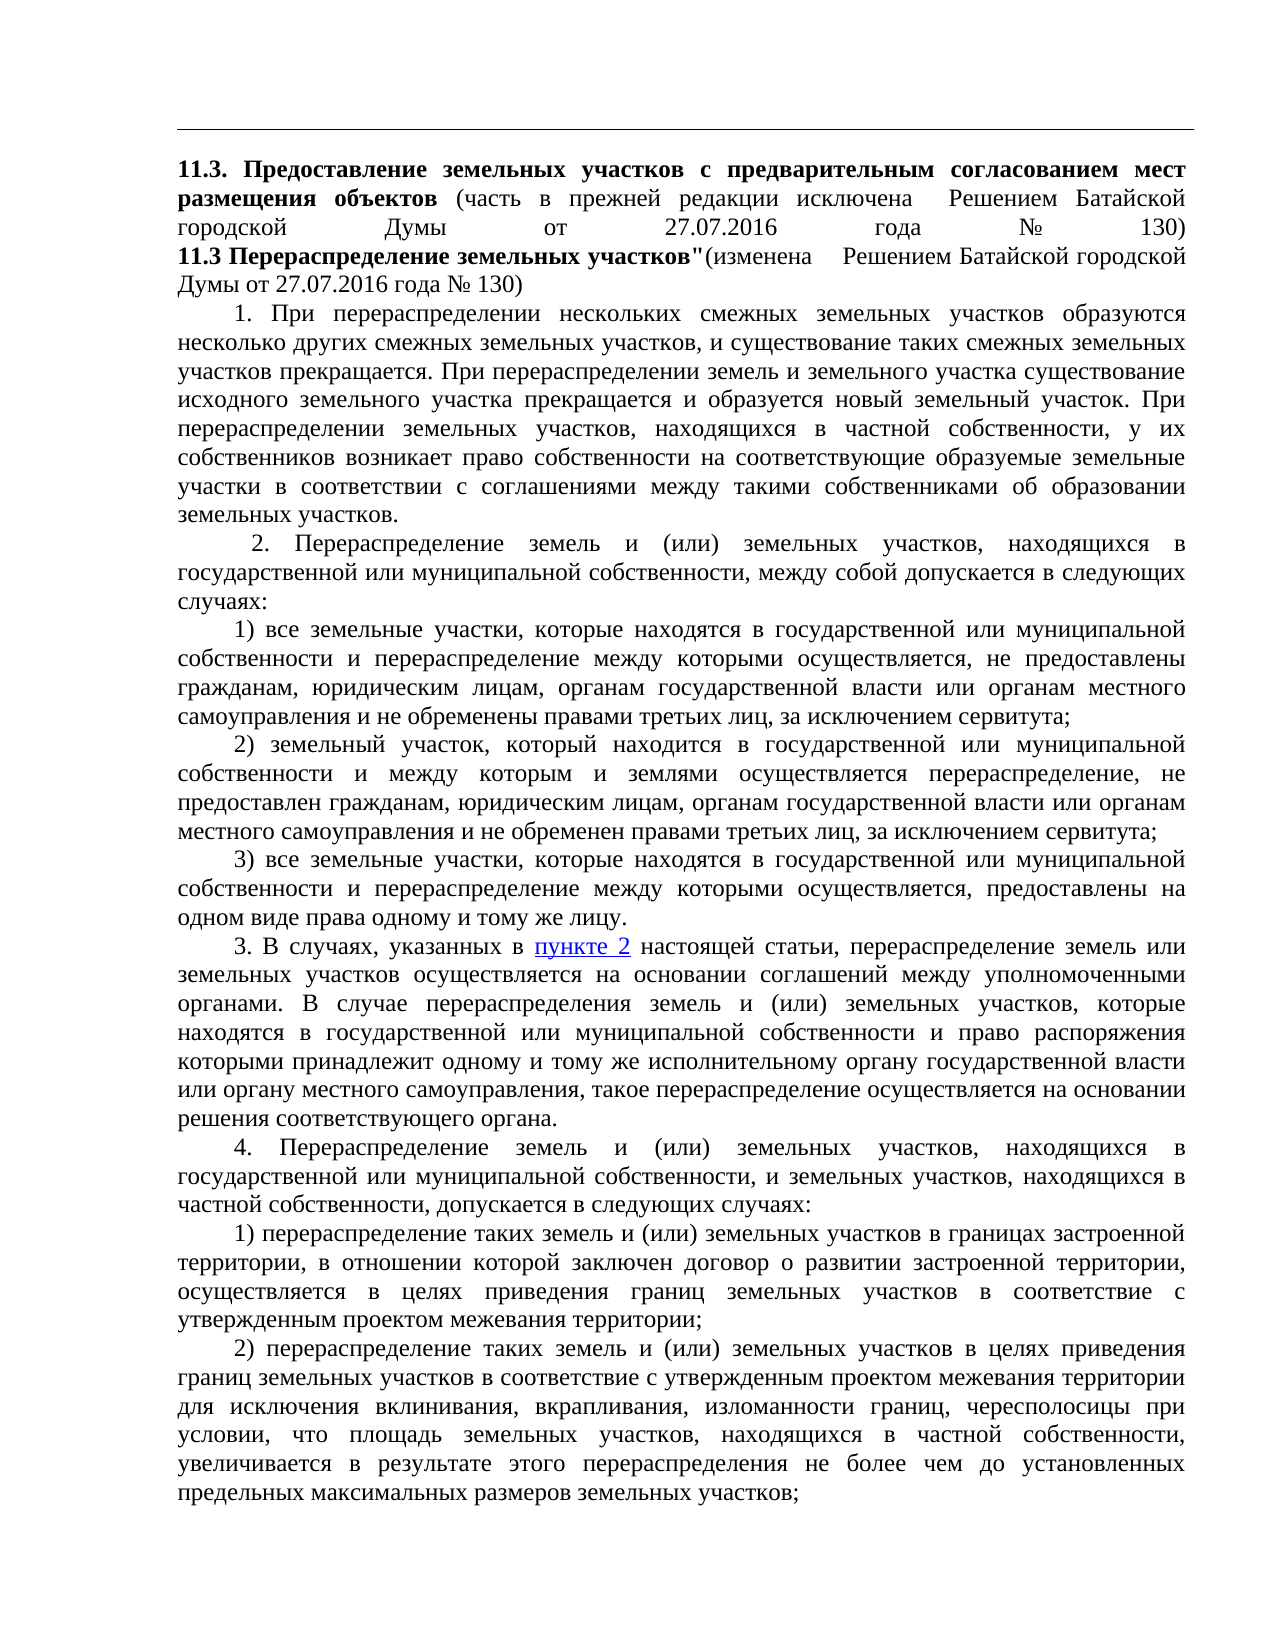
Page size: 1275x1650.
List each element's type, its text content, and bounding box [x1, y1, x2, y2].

text 1. При перераспределении нескольких смежных земельных участков образуются несколько других смежных земельных участков, и существование таких смежных земельных участков прекращается. При перераспределении земель и земельного участка существование исходного земельного участка прекращается и образуется новый земельный участок. При перераспределении земельных участков, находящихся в частной собственности, у их собственников возникает право собственности на соответствующие образуемые земельные участки в соответствии с соглашениями между такими собственниками об образовании земельных участков. [177, 298, 1186, 528]
text 4. Перераспределение земель и (или) земельных участков, находящихся в государственной или муниципальной собственности, и земельных участков, находящихся в частной собственности, допускается в следующих случаях: [177, 1132, 1186, 1218]
text 2) земельный участок, который находится в государственной или муниципальной собственности и между которым и землями осуществляется перераспределение, не предоставлен гражданам, юридическим лицам, органам государственной власти или органам местного самоуправления и не обременен правами третьих лиц, за исключением сервитута; [177, 729, 1186, 844]
text 1) перераспределение таких земель и (или) земельных участков в границах застроенной территории, в отношении которой заключен договор о развитии застроенной территории, осуществляется в целях приведения границ земельных участков в соответствие с утвержденным проектом межевания территории; [177, 1218, 1186, 1333]
text 3) все земельные участки, которые находятся в государственной или муниципальной собственности и перераспределение между которыми осуществляется, предоставлены на одном виде права одному и тому же лицу. [177, 844, 1186, 931]
text 2) перераспределение таких земель и (или) земельных участков в целях приведения границ земельных участков в соответствие с утвержденным проектом межевания территории для исключения вклинивания, вкрапливания, изломанности границ, чересполосицы при условии, что площадь земельных участков, находящихся в частной собственности, увеличивается в результате этого перераспределения не более чем до установленных предельных максимальных размеров земельных участков; [177, 1333, 1186, 1506]
subtitle 11.3. Предоставление земельных участков с предварительным согласованием мест размещения объектов (часть в прежней редакции исключена Решением Батайской городской Думы от 27.07.2016 года № 130) 11.3 Перераспределение земельных участков"(изменена Решением Батайской городской Думы от 27.07.2016 года № 130) [177, 154, 1186, 298]
text 2. Перераспределение земель и (или) земельных участков, находящихся в государственной или муниципальной собственности, между собой допускается в следующих случаях: [177, 528, 1186, 614]
text 3. В случаях, указанных в пункте 2 настоящей статьи, перераспределение земель или земельных участков осуществляется на основании соглашений между уполномоченными органами. В случае перераспределения земель и (или) земельных участков, которые находятся в государственной или муниципальной собственности и право распоряжения которыми принадлежит одному и тому же исполнительному органу государственной власти или органу местного самоуправления, такое перераспределение осуществляется на основании решения соответствующего органа. [177, 931, 1186, 1132]
text 1) все земельные участки, которые находятся в государственной или муниципальной собственности и перераспределение между которыми осуществляется, не предоставлены гражданам, юридическим лицам, органам государственной власти или органам местного самоуправления и не обременены правами третьих лиц, за исключением сервитута; [177, 614, 1186, 729]
